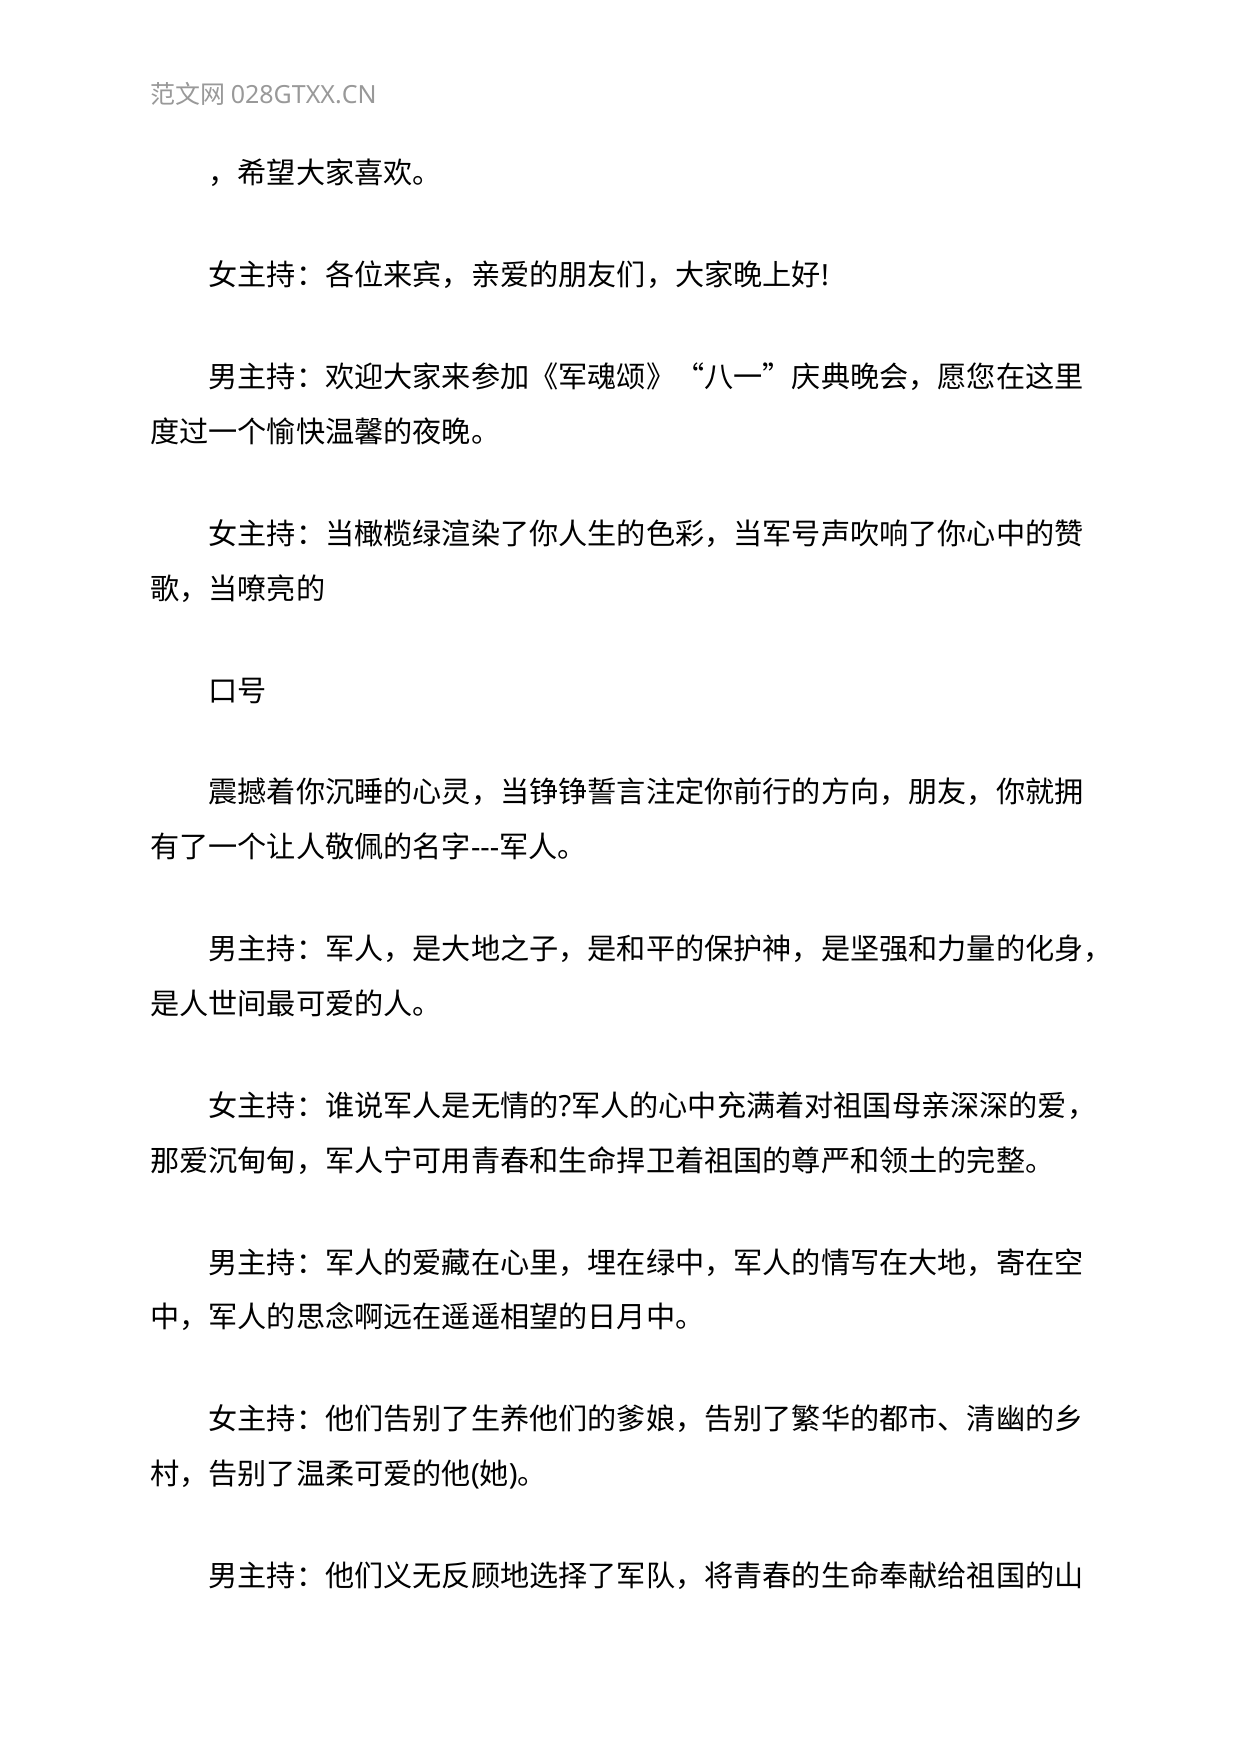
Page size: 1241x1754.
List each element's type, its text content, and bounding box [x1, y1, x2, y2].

text ，希望大家喜欢。 [150, 150, 1090, 192]
text 男主持：军人的爱藏在心里，埋在绿中，军人的情写在大地，寄在空中，军人的思念啊远在遥遥相望的日月中。 [150, 1239, 1090, 1336]
text 口号 [150, 667, 1090, 709]
text 男主持：军人，是大地之子，是和平的保护神，是坚强和力量的化身，是人世间最可爱的人。 [150, 926, 1090, 1023]
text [150, 1553, 1090, 1595]
text 女主持：各位来宾，亲爱的朋友们，大家晚上好! [150, 252, 1090, 294]
text 女主持：他们告别了生养他们的爹娘，告别了繁华的都市、清幽的乡村，告别了温柔可爱的他(她)。 [150, 1396, 1090, 1493]
text 女主持：当橄榄绿渲染了你人生的色彩，当军号声吹响了你心中的赞歌，当嘹亮的 [150, 510, 1090, 608]
text 男主持：欢迎大家来参加《军魂颂》“八一”庆典晚会，愿您在这里度过一个愉快温馨的夜晚。 [150, 354, 1090, 451]
text 震撼着你沉睡的心灵，当铮铮誓言注定你前行的方向，朋友，你就拥有了一个让人敬佩的名字---军人。 [150, 769, 1090, 866]
text 女主持：谁说军人是无情的?军人的心中充满着对祖国母亲深深的爱，那爱沉甸甸，军人宁可用青春和生命捍卫着祖国的尊严和领土的完整。 [150, 1082, 1090, 1180]
